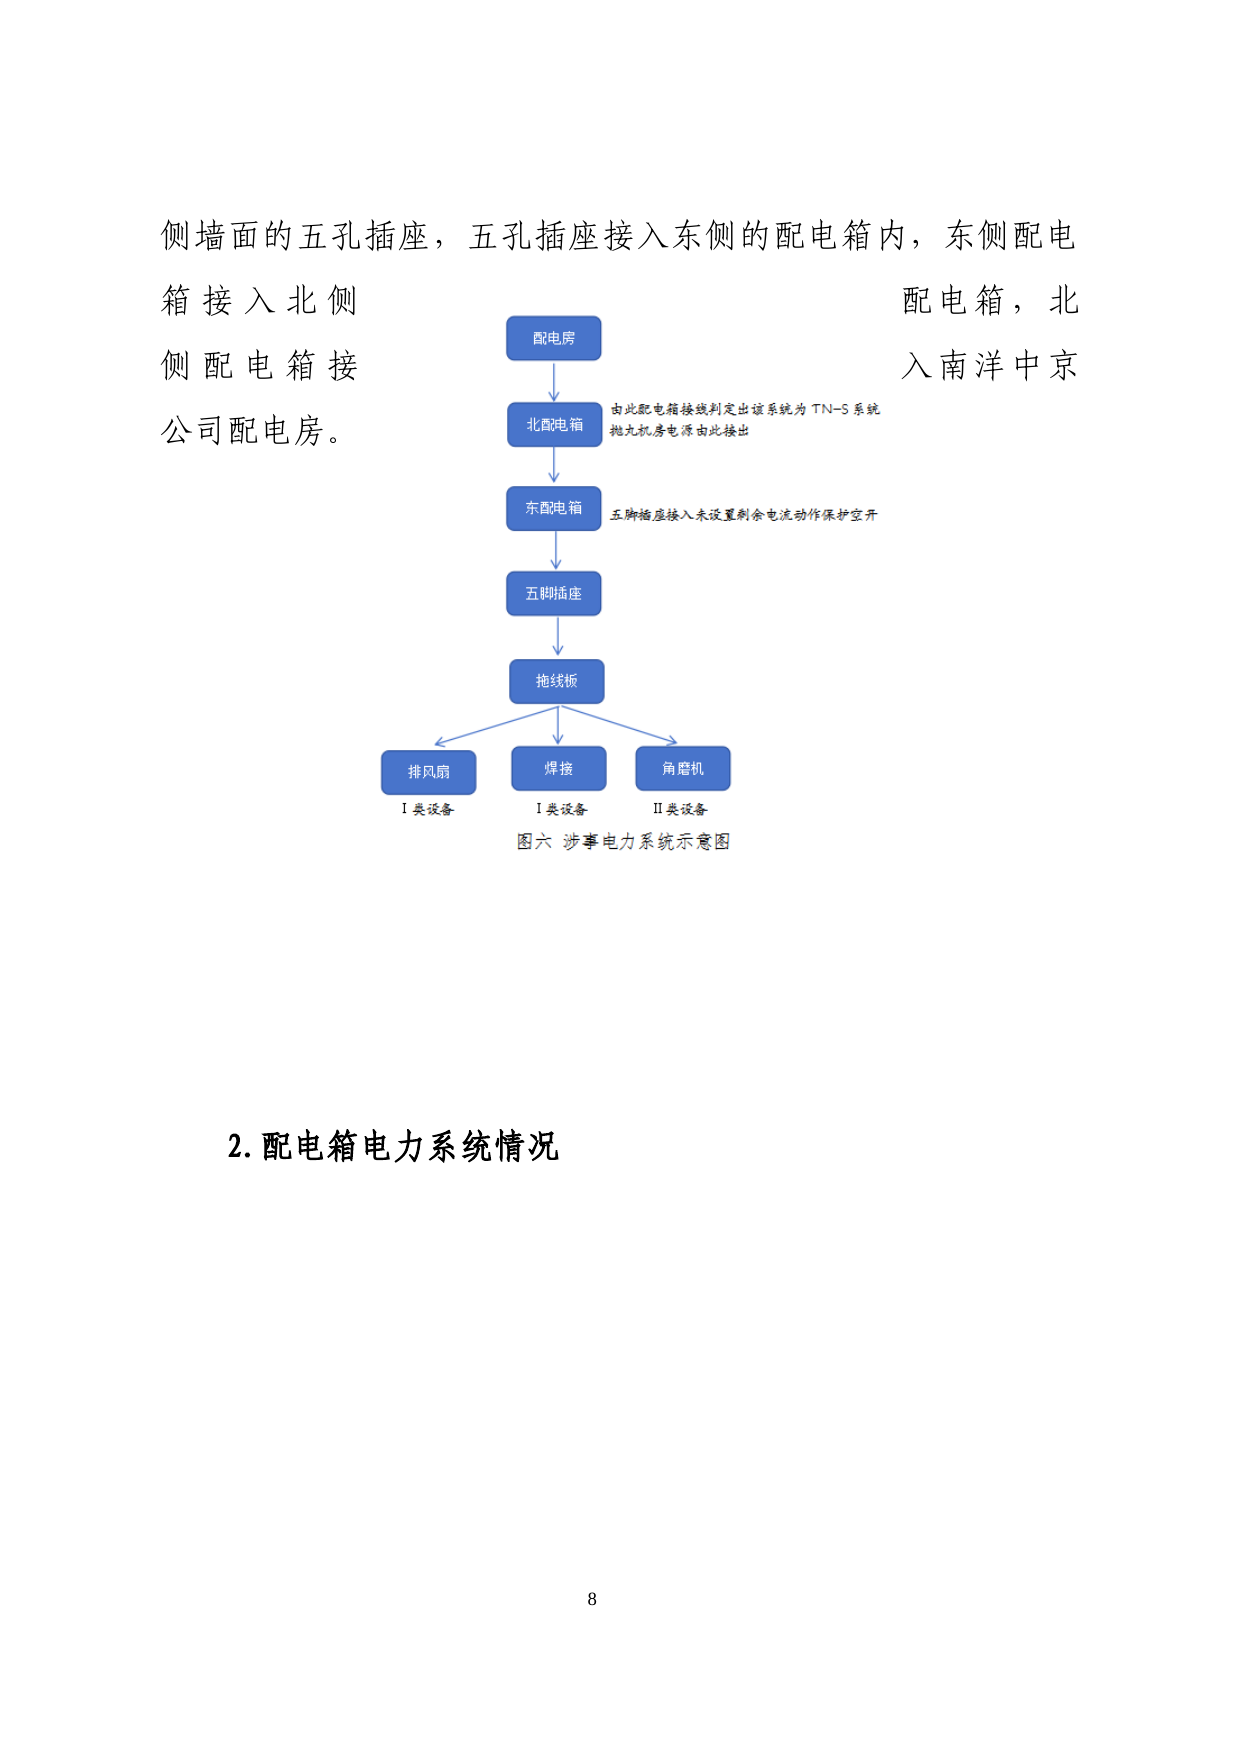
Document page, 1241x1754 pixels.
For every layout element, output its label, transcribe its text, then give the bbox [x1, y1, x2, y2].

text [159, 201, 1081, 461]
picture [377, 312, 881, 853]
text 2.配电箱电力系统情况 [159, 1111, 1081, 1176]
